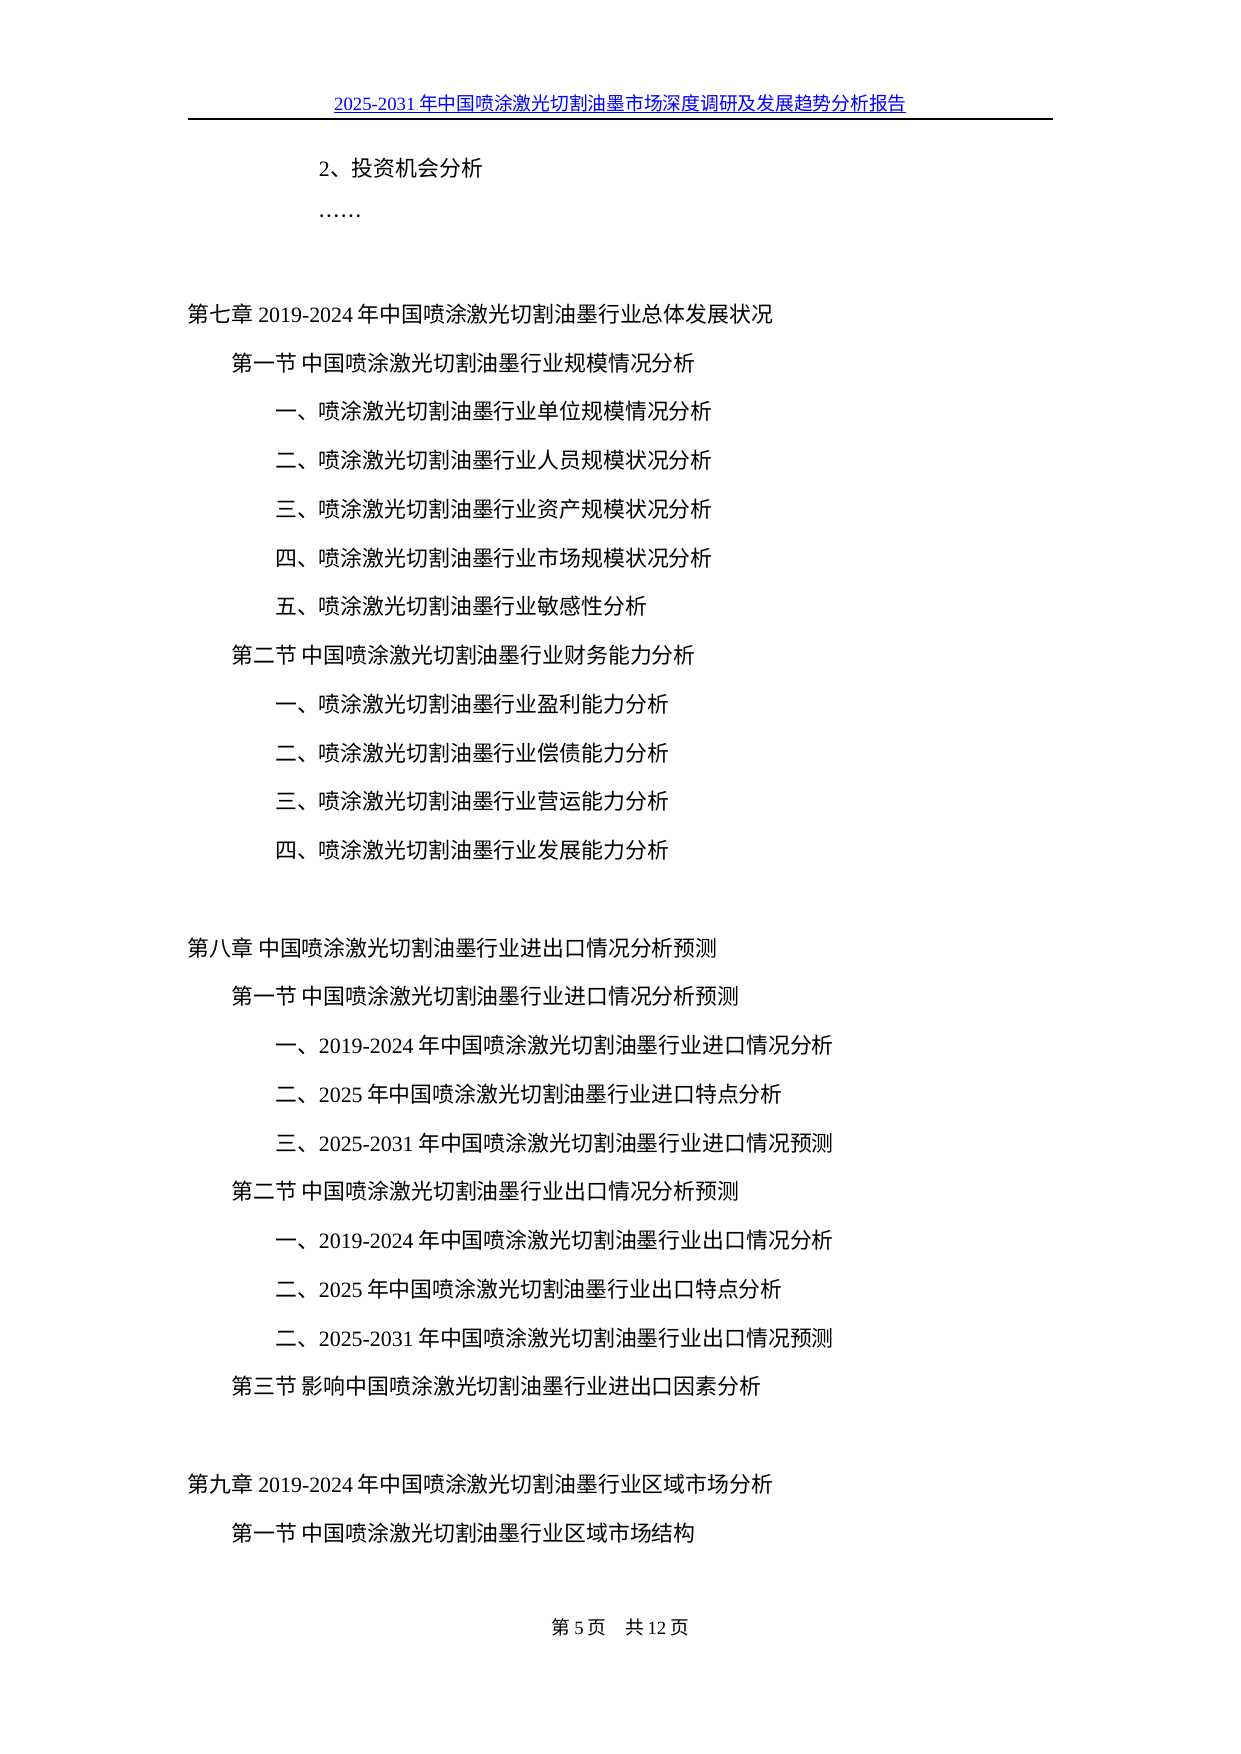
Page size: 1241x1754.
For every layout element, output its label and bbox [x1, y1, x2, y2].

text [187, 150, 1053, 1548]
